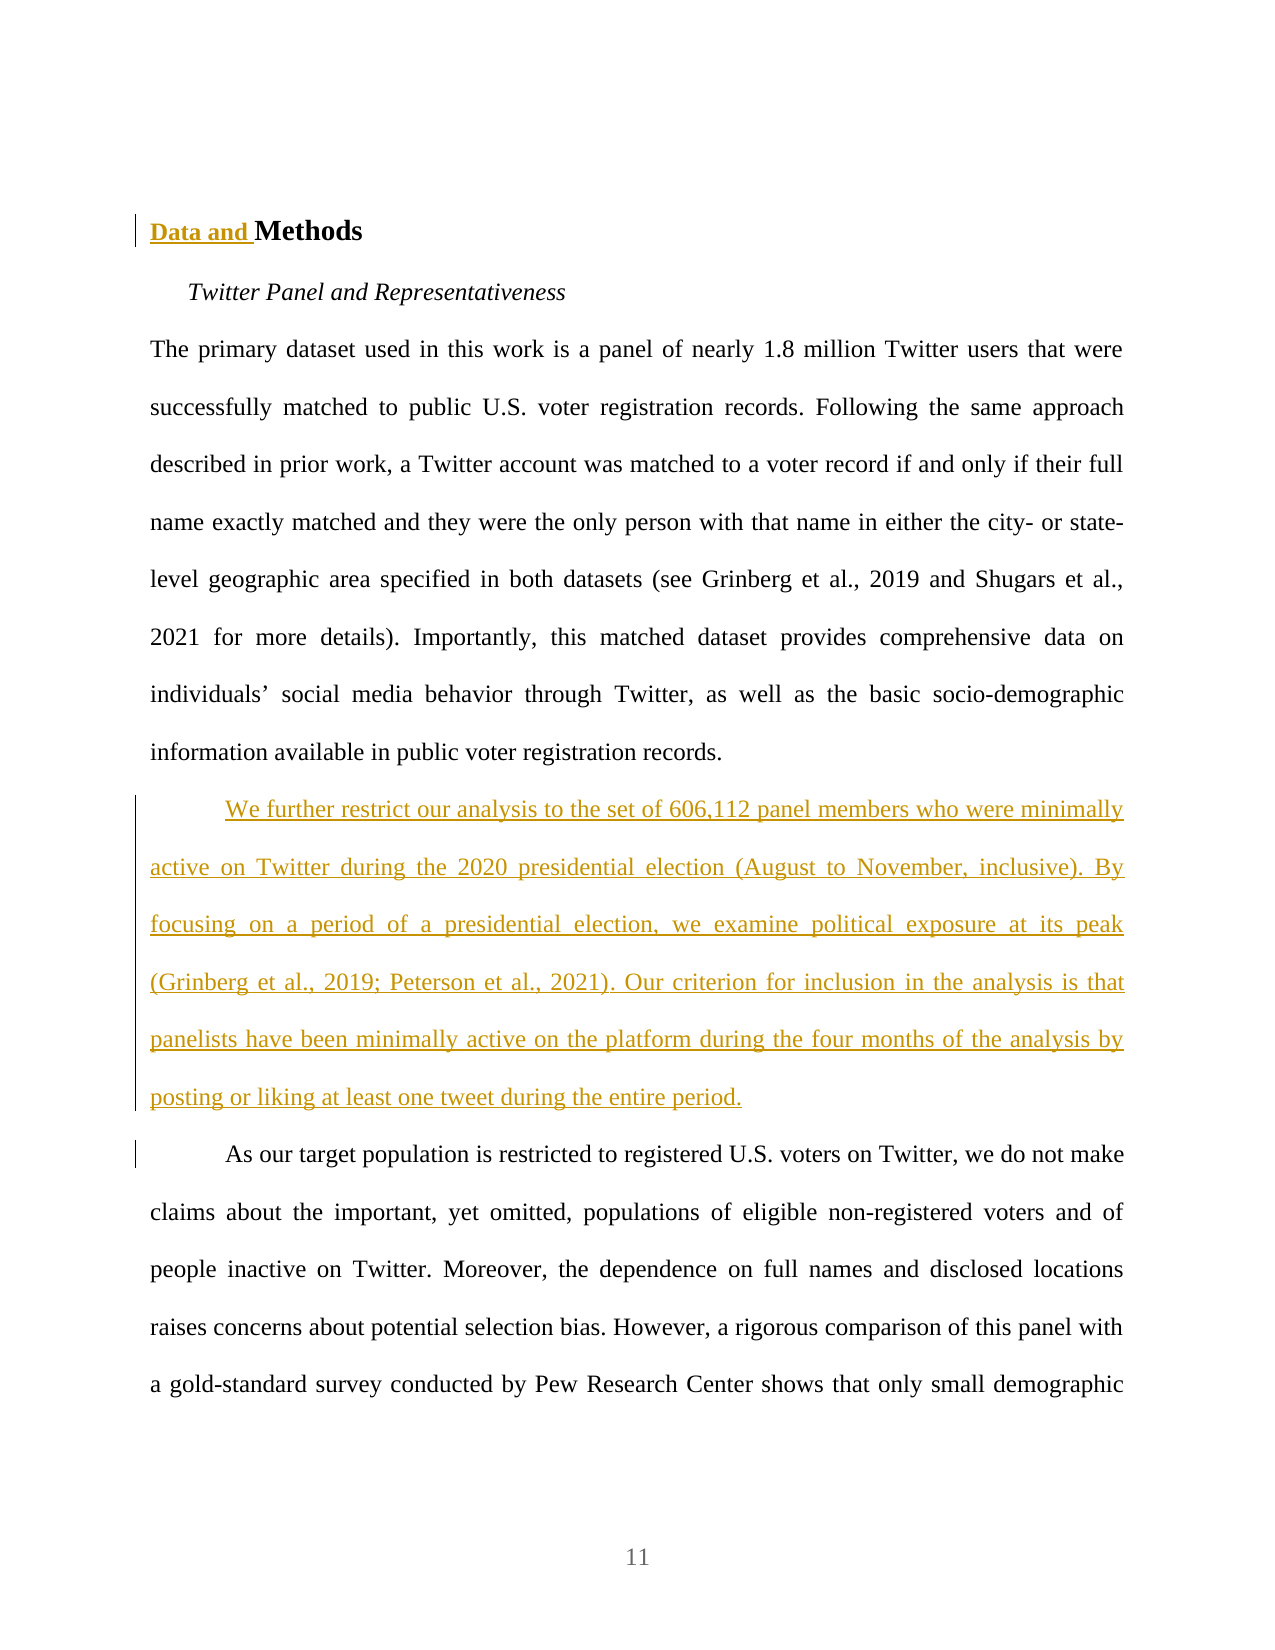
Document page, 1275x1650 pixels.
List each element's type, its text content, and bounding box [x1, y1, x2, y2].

subtitle Twitter Panel and Representativeness [187, 277, 1125, 306]
subtitle Methods [150, 213, 1125, 247]
text The primary dataset used in this work is a panel of nearly 1.8 million Twitter users that were successfully matched to public U.S. voter registration records. Following the same approach described in prior work, a Twitter account was matched to a voter record if and only if their full name exactly matched and they were the only person with that name in either the city- or state-level geographic area specified in both datasets (see Grinberg et al., 2019 and Shugars et al., 2021 for more details). Importantly, this matched dataset provides comprehensive data on individuals’ social media behavior through Twitter, as well as the basic socio-demographic information available in public voter registration records. [150, 334, 1125, 766]
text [150, 1139, 1125, 1398]
